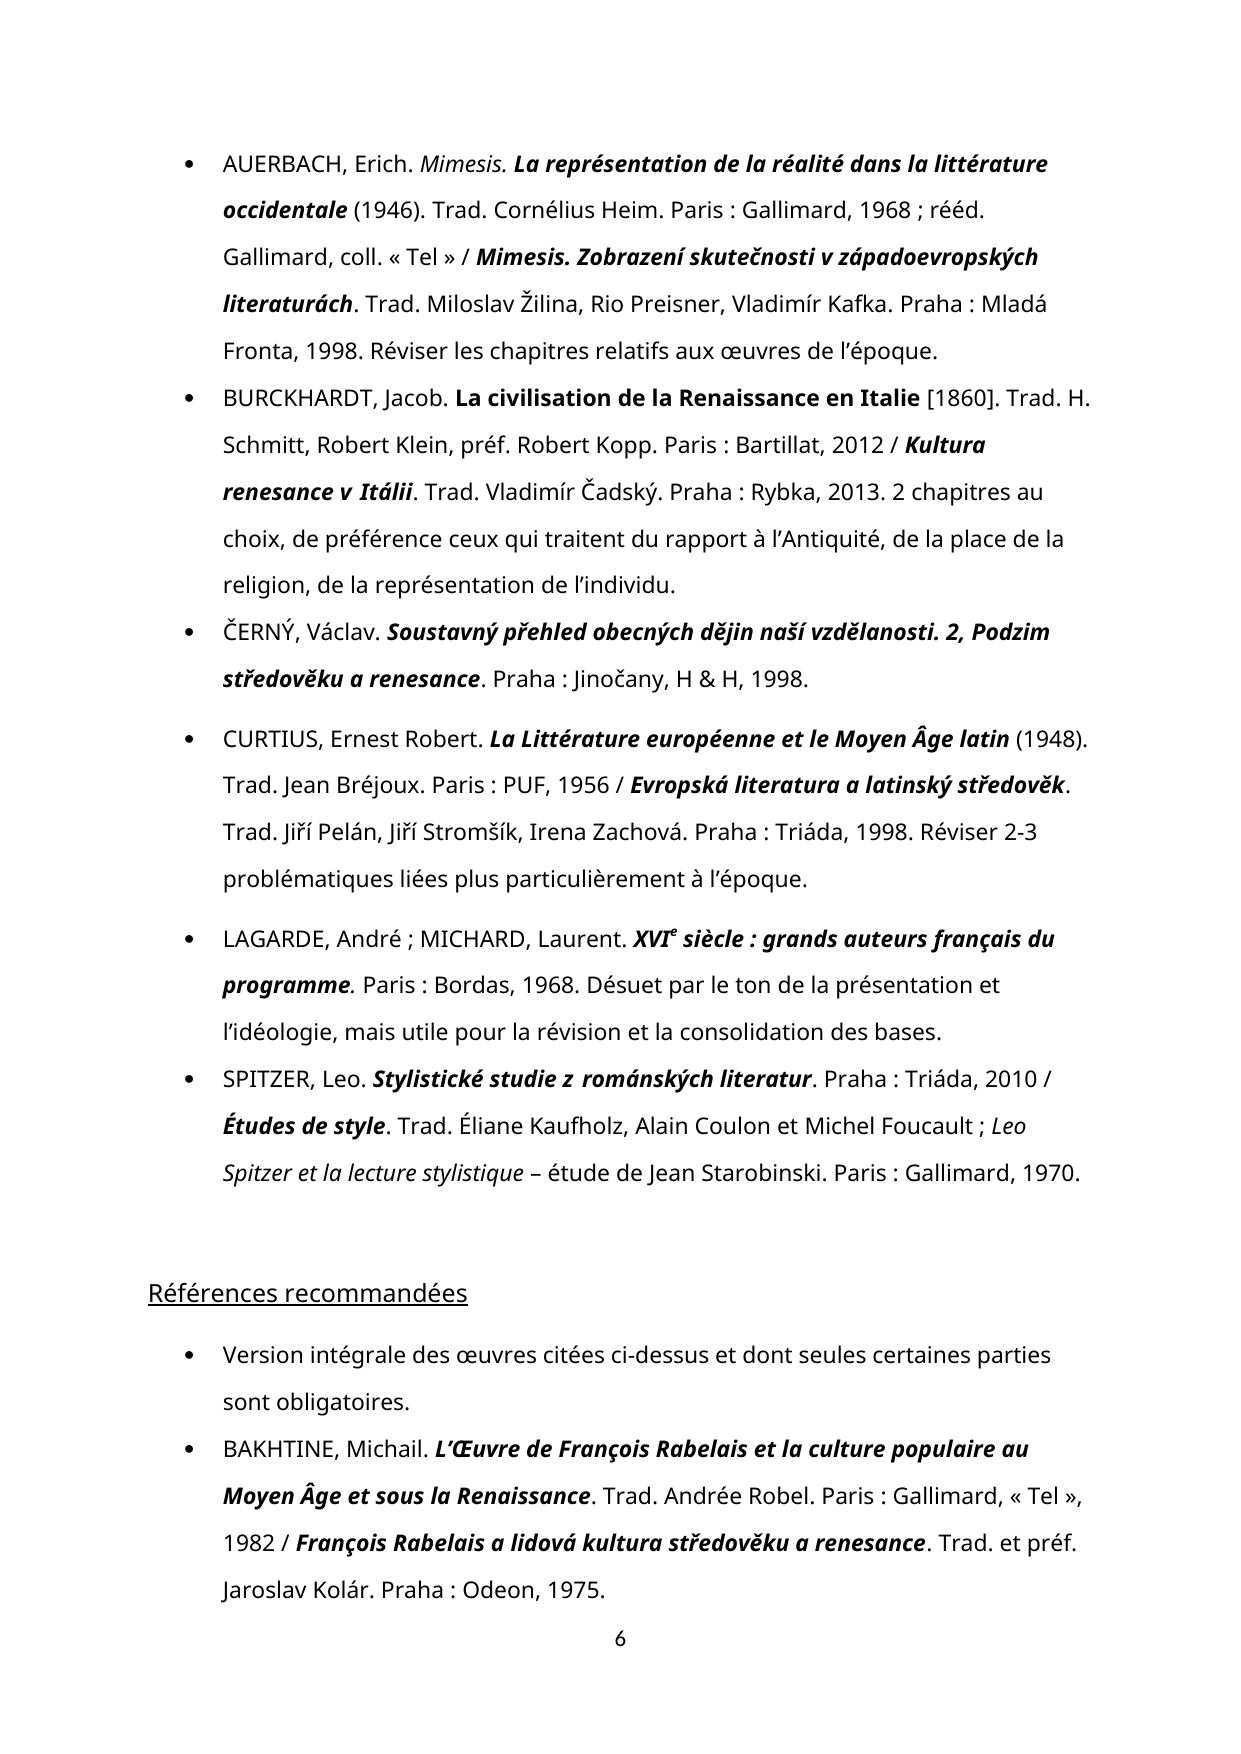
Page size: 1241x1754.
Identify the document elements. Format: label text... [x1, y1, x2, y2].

list AUERBACH, Erich. Mimesis. La représentation de la réalité dans la littérature occidentale (1946). Trad. Cornélius Heim. Paris : Gallimard, 1968 ; rééd. Gallimard, coll. « Tel » / Mimesis. Zobrazení skutečnosti v západoevropských literaturách. Trad. Miloslav Žilina, Rio Preisner, Vladimír Kafka. Praha : Mladá Fronta, 1998. Réviser les chapitres relatifs aux œuvres de l’époque. [185, 148, 1093, 366]
text Références recommandées [148, 1276, 1093, 1310]
list SPITZER, Leo. Stylistické studie z románských literatur. Praha : Triáda, 2010 / Études de style. Trad. Éliane Kaufholz, Alain Coulon et Michel Foucault ; Leo Spitzer et la lecture stylistique – étude de Jean Starobinski. Paris : Gallimard, 1970. [185, 1063, 1093, 1188]
list LAGARDE, André ; MICHARD, Laurent. XVIe siècle : grands auteurs français du programme. Paris : Bordas, 1968. Désuet par le ton de la présentation et l’idéologie, mais utile pour la révision et la consolidation des bases. [185, 923, 1093, 1048]
list BURCKHARDT, Jacob. La civilisation de la Renaissance en Italie [1860]. Trad. H. Schmitt, Robert Klein, préf. Robert Kopp. Paris : Bartillat, 2012 / Kultura renesance v Itálii. Trad. Vladimír Čadský. Praha : Rybka, 2013. 2 chapitres au choix, de préférence ceux qui traitent du rapport à l’Antiquité, de la place de la religion, de la représentation de l’individu. [185, 382, 1093, 601]
list BAKHTINE, Michail. L’Œuvre de François Rabelais et la culture populaire au Moyen Âge et sous la Renaissance. Trad. Andrée Robel. Paris : Gallimard, « Tel », 1982 / François Rabelais a lidová kultura středověku a renesance. Trad. et préf. Jaroslav Kolár. Praha : Odeon, 1975. [185, 1433, 1093, 1605]
list Version intégrale des œuvres citées ci-dessus et dont seules certaines parties sont obligatoires. [185, 1339, 1093, 1417]
list ČERNÝ, Václav. Soustavný přehled obecných dějin naší vzdělanosti. 2, Podzim středověku a renesance. Praha : Jinočany, H & H, 1998. [185, 616, 1093, 694]
subtitle CURTIUS, Ernest Robert. La Littérature européenne et le Moyen Âge latin (1948). Trad. Jean Bréjoux. Paris : PUF, 1956 / Evropská literatura a latinský středověk. Trad. Jiří Pelán, Jiří Stromšík, Irena Zachová. Praha : Triáda, 1998. Réviser 2-3 problématiques liées plus particulièrement à l’époque. [185, 723, 1093, 894]
